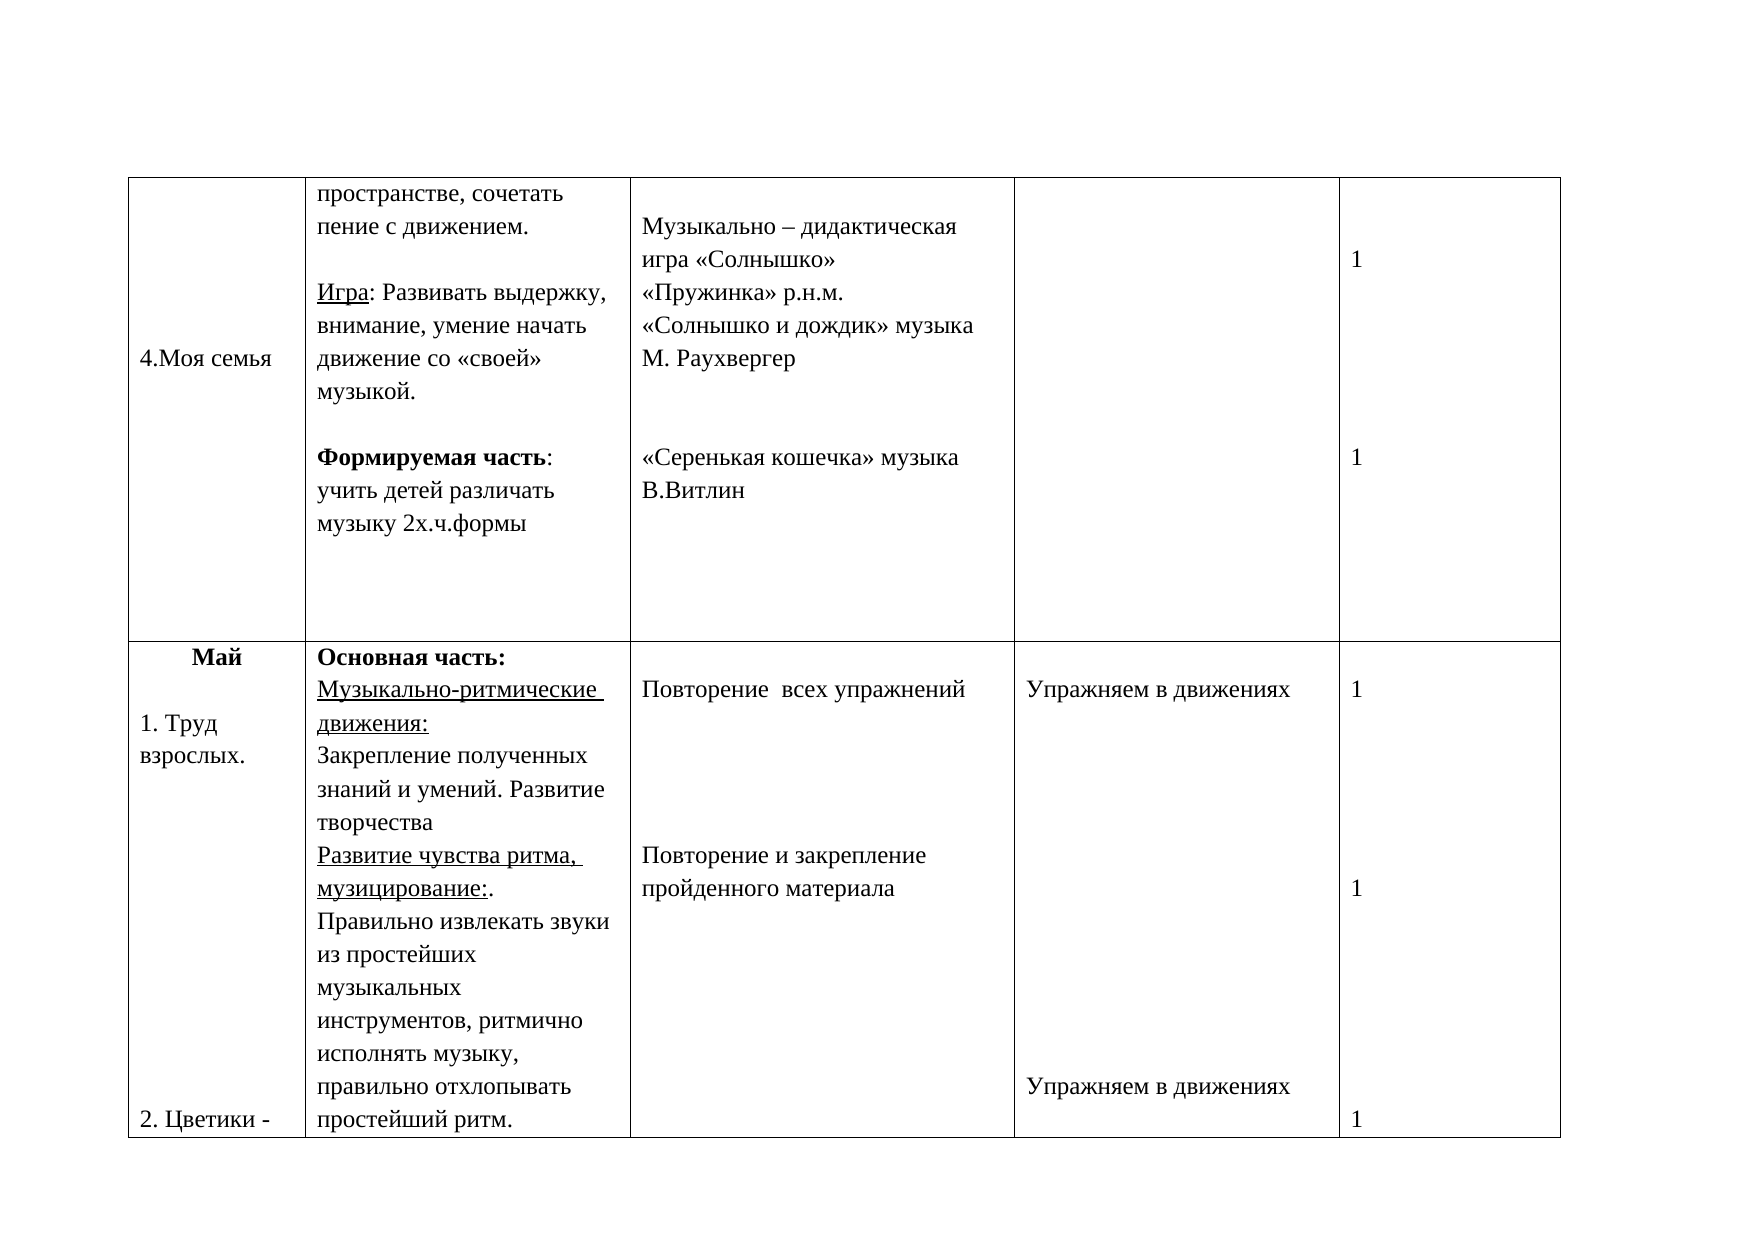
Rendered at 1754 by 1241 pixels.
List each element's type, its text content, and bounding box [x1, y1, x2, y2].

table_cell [306, 642, 630, 1137]
table_cell 1 1 1 1 1 1 1 [1340, 642, 1560, 1137]
table_cell 1 1 1 1 1 1 1 1 [1340, 178, 1560, 641]
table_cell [1015, 178, 1339, 641]
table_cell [306, 178, 630, 641]
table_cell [129, 642, 305, 1137]
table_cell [631, 178, 1014, 641]
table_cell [129, 178, 305, 641]
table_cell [1015, 642, 1339, 1137]
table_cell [631, 642, 1014, 1137]
